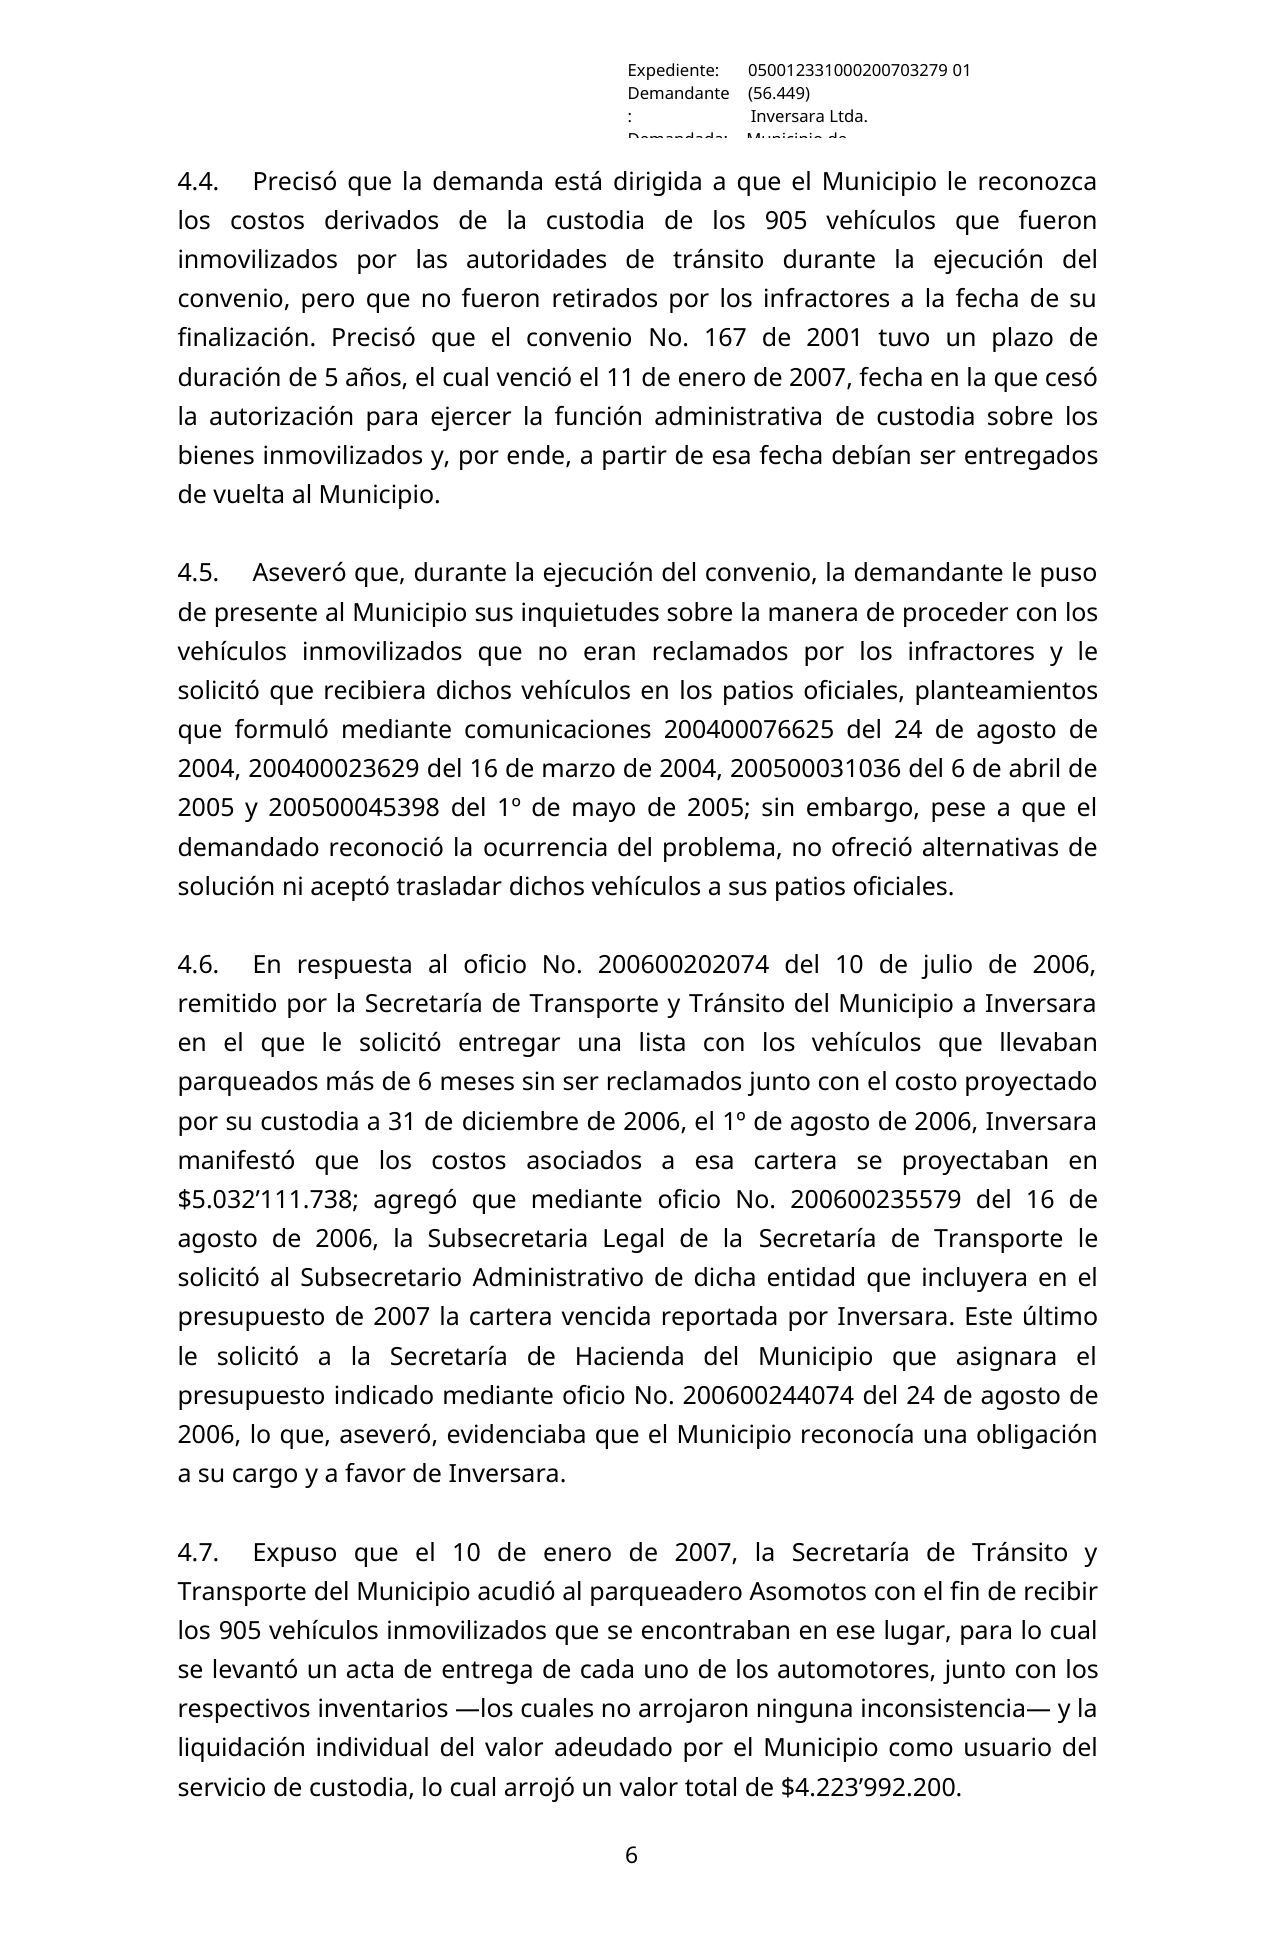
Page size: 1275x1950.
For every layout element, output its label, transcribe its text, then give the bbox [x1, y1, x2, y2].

list En respuesta al oficio No. 200600202074 del 10 de julio de 2006, remitido por la Secretaría de Transporte y Tránsito del Municipio a Inversara en el que le solicitó entregar una lista con los vehículos que llevaban parqueados más de 6 meses sin ser reclamados junto con el costo proyectado por su custodia a 31 de diciembre de 2006, el 1º de agosto de 2006, Inversara manifestó que los costos asociados a esa cartera se proyectaban en $5.032’111.738; agregó que mediante oficio No. 200600235579 del 16 de agosto de 2006, la Subsecretaria Legal de la Secretaría de Transporte le solicitó al Subsecretario Administrativo de dicha entidad que incluyera en el presupuesto de 2007 la cartera vencida reportada por Inversara. Este último le solicitó a la Secretaría de Hacienda del Municipio que asignara el presupuesto indicado mediante oficio No. 200600244074 del 24 de agosto de 2006, lo que, aseveró, evidenciaba que el Municipio reconocía una obligación a su cargo y a favor de Inversara. [177, 947, 1098, 1490]
list Aseveró que, durante la ejecución del convenio, la demandante le puso de presente al Municipio sus inquietudes sobre la manera de proceder con los vehículos inmovilizados que no eran reclamados por los infractores y le solicitó que recibiera dichos vehículos en los patios oficiales, planteamientos que formuló mediante comunicaciones 200400076625 del 24 de agosto de 2004, 200400023629 del 16 de marzo de 2004, 200500031036 del 6 de abril de 2005 y 200500045398 del 1º de mayo de 2005; sin embargo, pese a que el demandado reconoció la ocurrencia del problema, no ofreció alternativas de solución ni aceptó trasladar dichos vehículos a sus patios oficiales. [177, 555, 1098, 902]
list Expuso que el 10 de enero de 2007, la Secretaría de Tránsito y Transporte del Municipio acudió al parqueadero Asomotos con el fin de recibir los 905 vehículos inmovilizados que se encontraban en ese lugar, para lo cual se levantó un acta de entrega de cada uno de los automotores, junto con los respectivos inventarios —los cuales no arrojaron ninguna inconsistencia— y la liquidación individual del valor adeudado por el Municipio como usuario del servicio de custodia, lo cual arrojó un valor total de $4.223’992.200. [177, 1534, 1099, 1803]
list Precisó que la demanda está dirigida a que el Municipio le reconozca los costos derivados de la custodia de los 905 vehículos que fueron inmovilizados por las autoridades de tránsito durante la ejecución del convenio, pero que no fueron retirados por los infractores a la fecha de su finalización. Precisó que el convenio No. 167 de 2001 tuvo un plazo de duración de 5 años, el cual venció el 11 de enero de 2007, fecha en la que cesó la autorización para ejercer la función administrativa de custodia sobre los bienes inmovilizados y, por ende, a partir de esa fecha debían ser entregados de vuelta al Municipio. [177, 163, 1098, 511]
